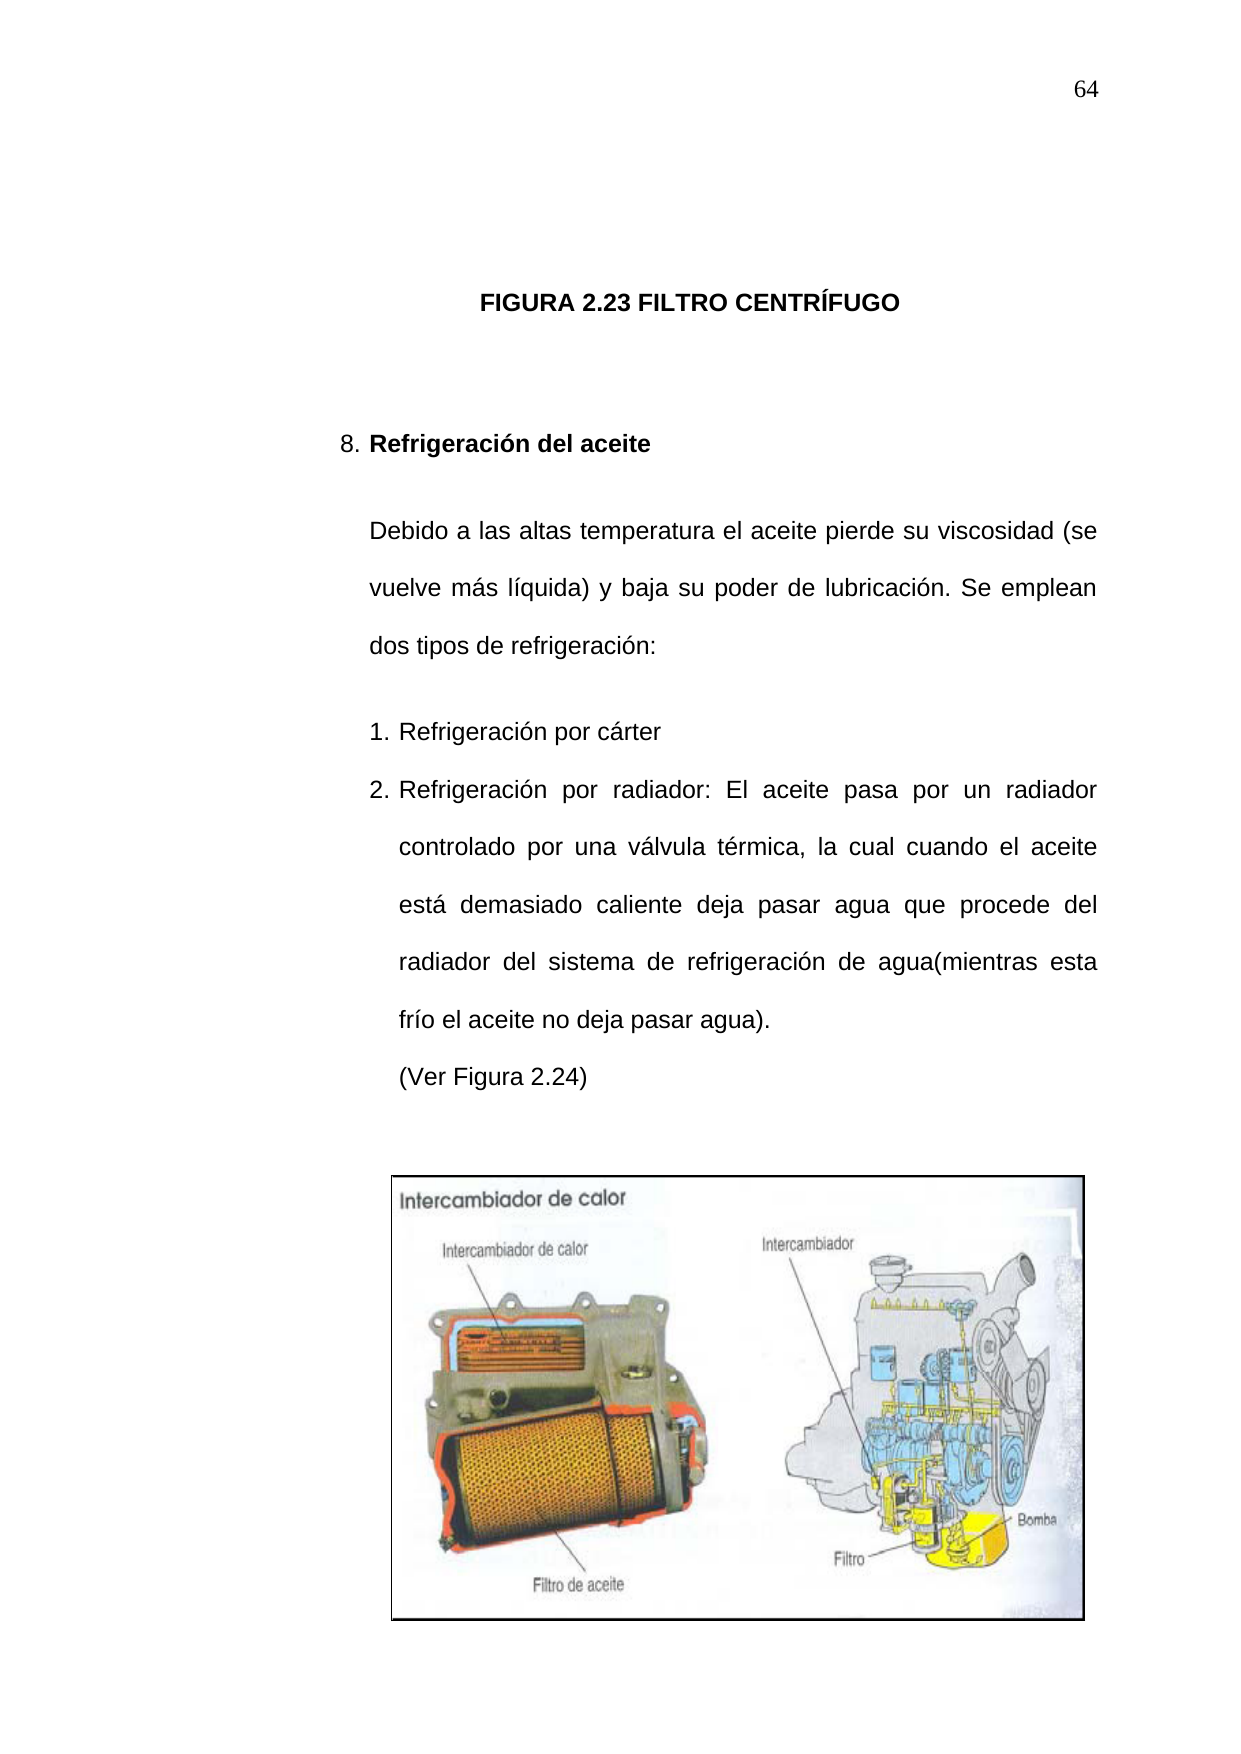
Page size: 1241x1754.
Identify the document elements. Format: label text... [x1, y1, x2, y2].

list Refrigeración por radiador: El aceite pasa por un radiador controlado por una válvula térmica, la cual cuando el aceite está demasiado caliente deja pasar agua que procede del radiador del sistema de refrigeración de agua(mientras esta frío el aceite no deja pasar agua). [369, 775, 1098, 1033]
picture [392, 1176, 1084, 1620]
list Refrigeración del aceite [340, 429, 1098, 458]
text FIGURA 2.23 FILTRO CENTRÍFUGO [236, 279, 1098, 317]
list Refrigeración por cárter [369, 717, 1098, 746]
list (Ver Figura 2.24) [399, 1062, 1098, 1091]
text Debido a las altas temperatura el aceite pierde su viscosidad (se vuelve más líquida) y baja su poder de lubricación. Se emplean dos tipos de refrigeración: [369, 516, 1098, 659]
